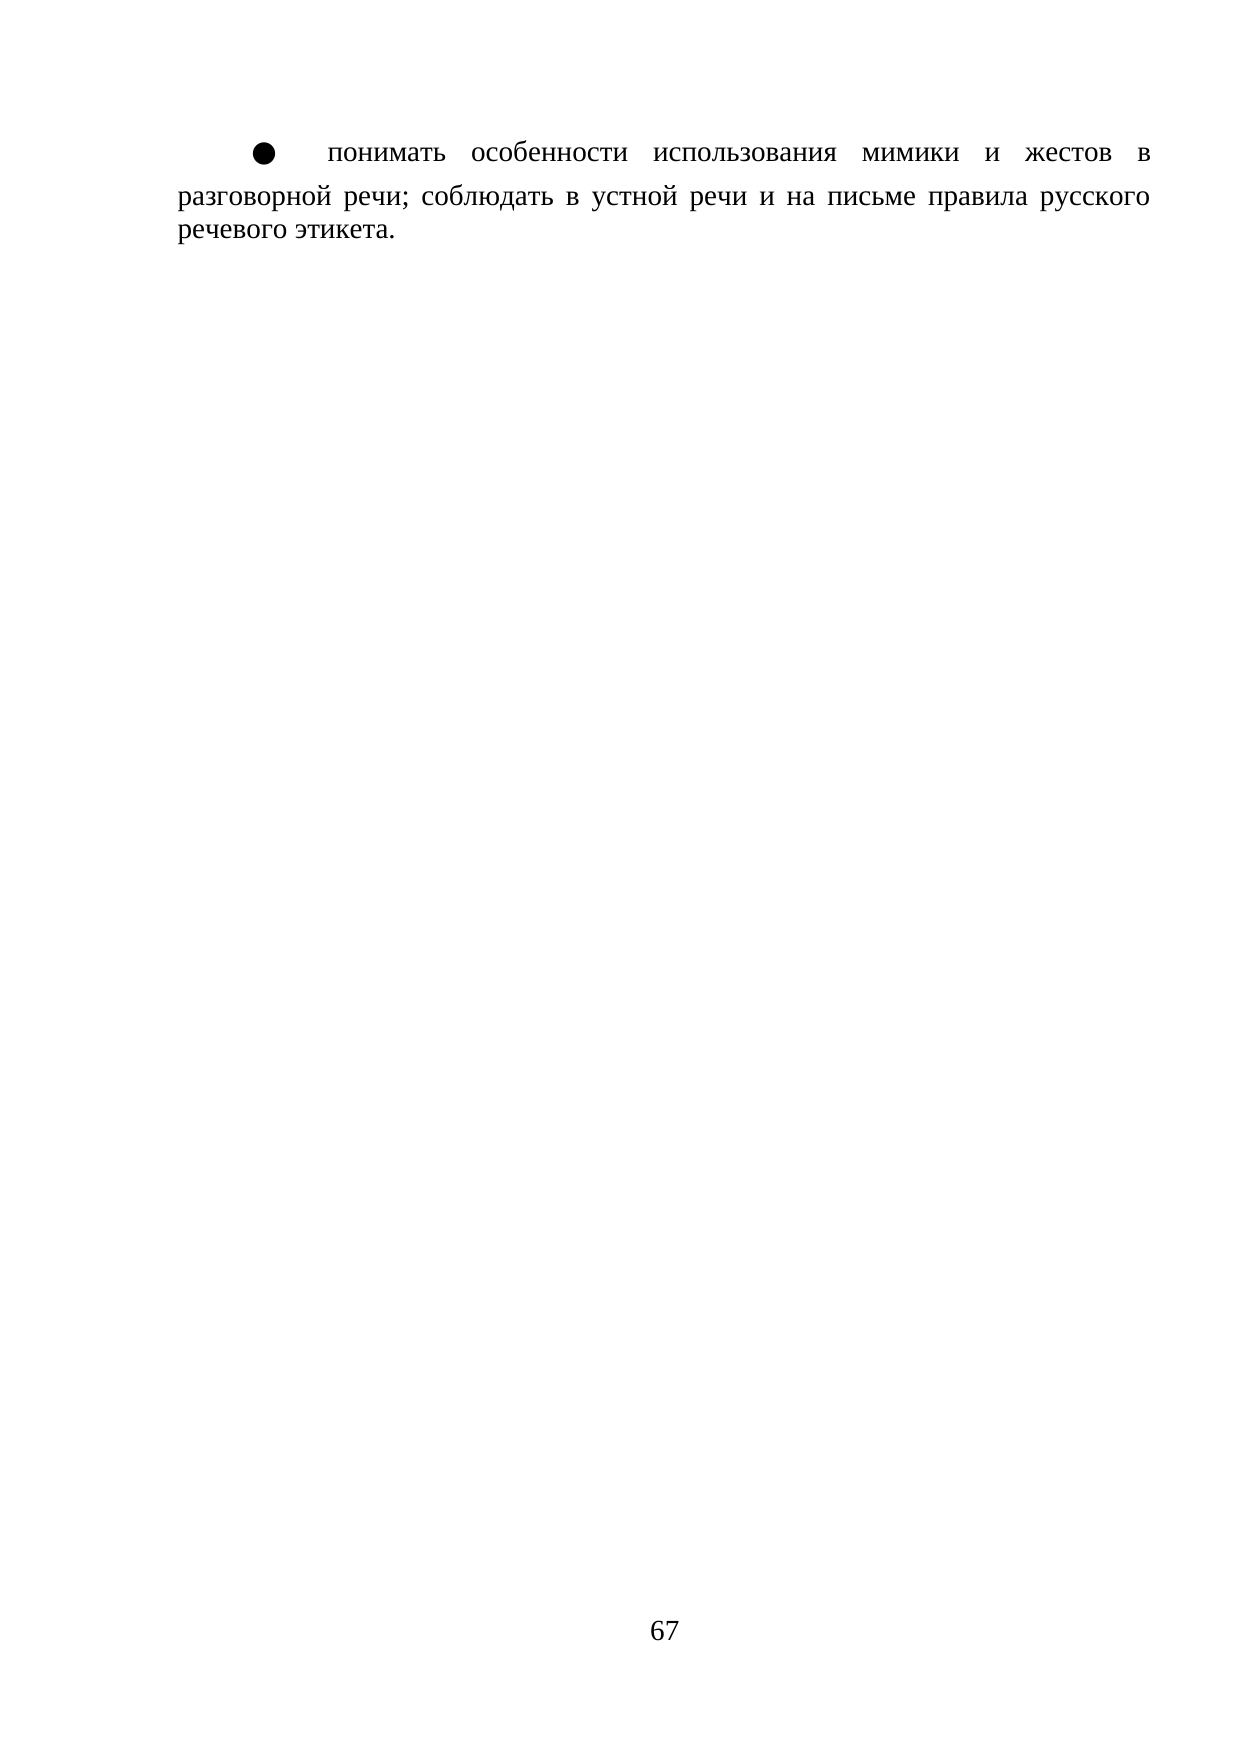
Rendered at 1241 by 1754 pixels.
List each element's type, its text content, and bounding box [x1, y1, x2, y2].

list понимать особенности использования мимики и жестов в разговорной речи; соблюдать в устной речи и на письме правила русского речевого этикета. [177, 118, 1152, 245]
